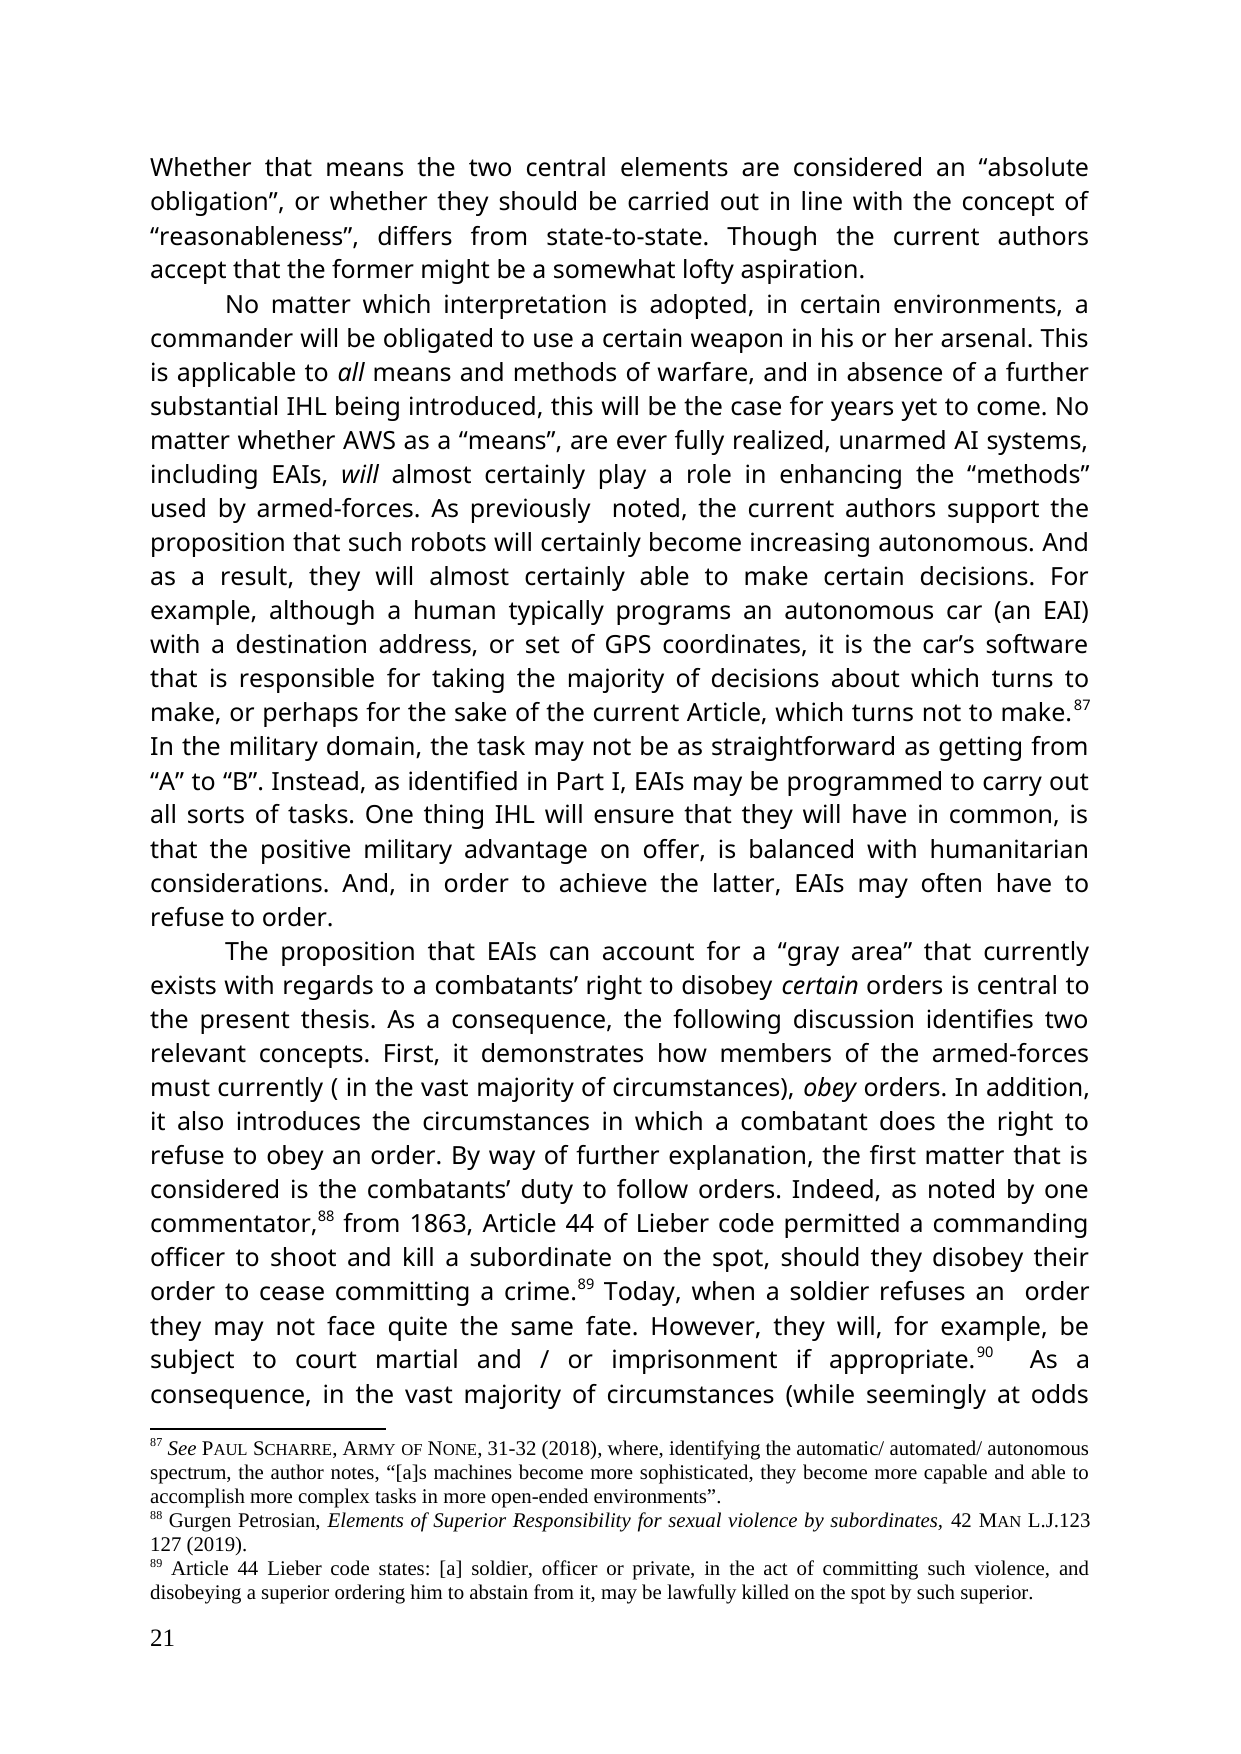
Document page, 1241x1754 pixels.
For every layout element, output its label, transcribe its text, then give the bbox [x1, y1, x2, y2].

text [150, 933, 1090, 1410]
text No matter which interpretation is adopted, in certain environments, a commander will be obligated to use a certain weapon in his or her arsenal. This is applicable to all means and methods of warfare, and in absence of a further substantial IHL being introduced, this will be the case for years yet to come. No matter whether AWS as a “means”, are ever fully realized, unarmed AI systems, including EAIs, will almost certainly play a role in enhancing the “methods” used by armed-forces. As previously noted, the current authors support the proposition that such robots will certainly become increasing autonomous. And as a result, they will almost certainly able to make certain decisions. For example, although a human typically programs an autonomous car (an EAI) with a destination address, or set of GPS coordinates, it is the car’s software that is responsible for taking the majority of decisions about which turns to make, or perhaps for the sake of the current Article, which turns not to make. In the military domain, the task may not be as straightforward as getting from “A” to “B”. Instead, as identified in Part I, EAIs may be programmed to carry out all sorts of tasks. One thing IHL will ensure that they will have in common, is that the positive military advantage on offer, is balanced with humanitarian considerations. And, in order to achieve the latter, EAIs may often have to refuse to order. [150, 286, 1090, 933]
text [150, 150, 1090, 286]
